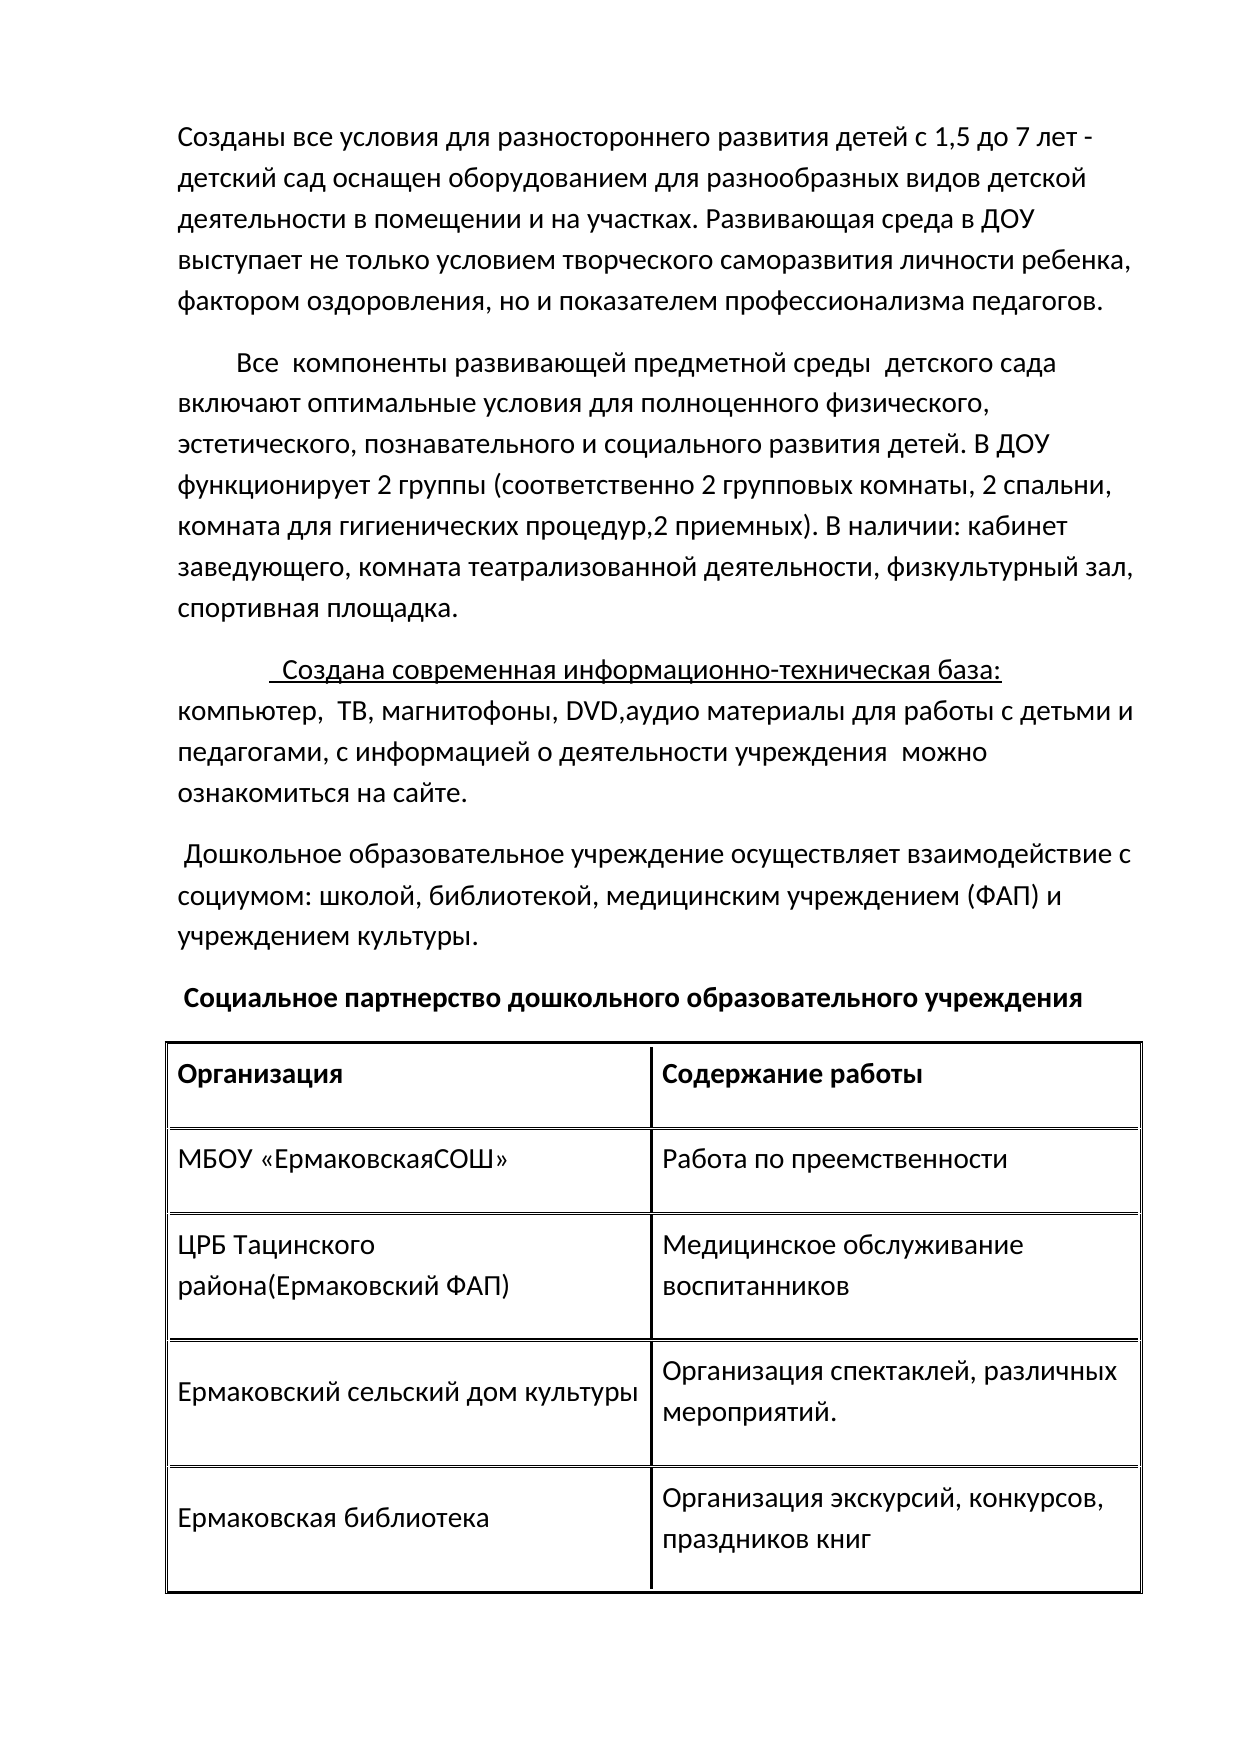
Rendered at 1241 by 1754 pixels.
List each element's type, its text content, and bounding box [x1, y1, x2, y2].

table_cell Ермаковский сельский дом культуры [168, 1338, 650, 1464]
text Дошкольное образовательное учреждение осуществляет взаимодействие с социумом: школой, библиотекой, медицинским учреждением (ФАП) и учреждением культуры. [177, 836, 1152, 953]
table_cell Организация экскурсий, конкурсов, праздников книг [651, 1465, 1140, 1591]
text Социальное партнерство дошкольного образовательного учреждения [177, 979, 1152, 1015]
text Созданы все условия для разностороннего развития детей с 1,5 до 7 лет - детский сад оснащен оборудованием для разнообразных видов детской деятельности в помещении и на участках. Развивающая среда в ДОУ выступает не только условием творческого саморазвития личности ребенка, фактором оздоровления, но и показателем профессионализма педагогов. [177, 118, 1152, 317]
table_cell ЦРБ Тацинского района(Ермаковский ФАП) [166, 1212, 651, 1338]
table_header Организация [168, 1044, 651, 1126]
table_cell МБОУ «ЕрмаковскаяСОШ» [168, 1126, 650, 1212]
table_cell Ермаковская библиотека [168, 1465, 651, 1591]
text Все компоненты развивающей предметной среды детского сада включают оптимальные условия для полноценного физического, эстетического, познавательного и социального развития детей. В ДОУ функционирует 2 группы (соответственно 2 групповых комнаты, 2 спальни, комната для гигиенических процедур,2 приемных). В наличии: кабинет заведующего, комната театрализованной деятельности, физкультурный зал, спортивная площадка. [177, 344, 1152, 625]
text Создана современная информационно-техническая база: компьютер, ТВ, магнитофоны, DVD,аудио материалы для работы с детьми и педагогами, с информацией о деятельности учреждения можно ознакомиться на сайте. [177, 651, 1152, 809]
table_header Содержание работы [651, 1044, 1140, 1126]
table_cell Медицинское обслуживание воспитанников [651, 1212, 1141, 1338]
table_cell Организация спектаклей, различных мероприятий. [653, 1338, 1140, 1464]
table_cell Работа по преемственности [653, 1126, 1140, 1212]
